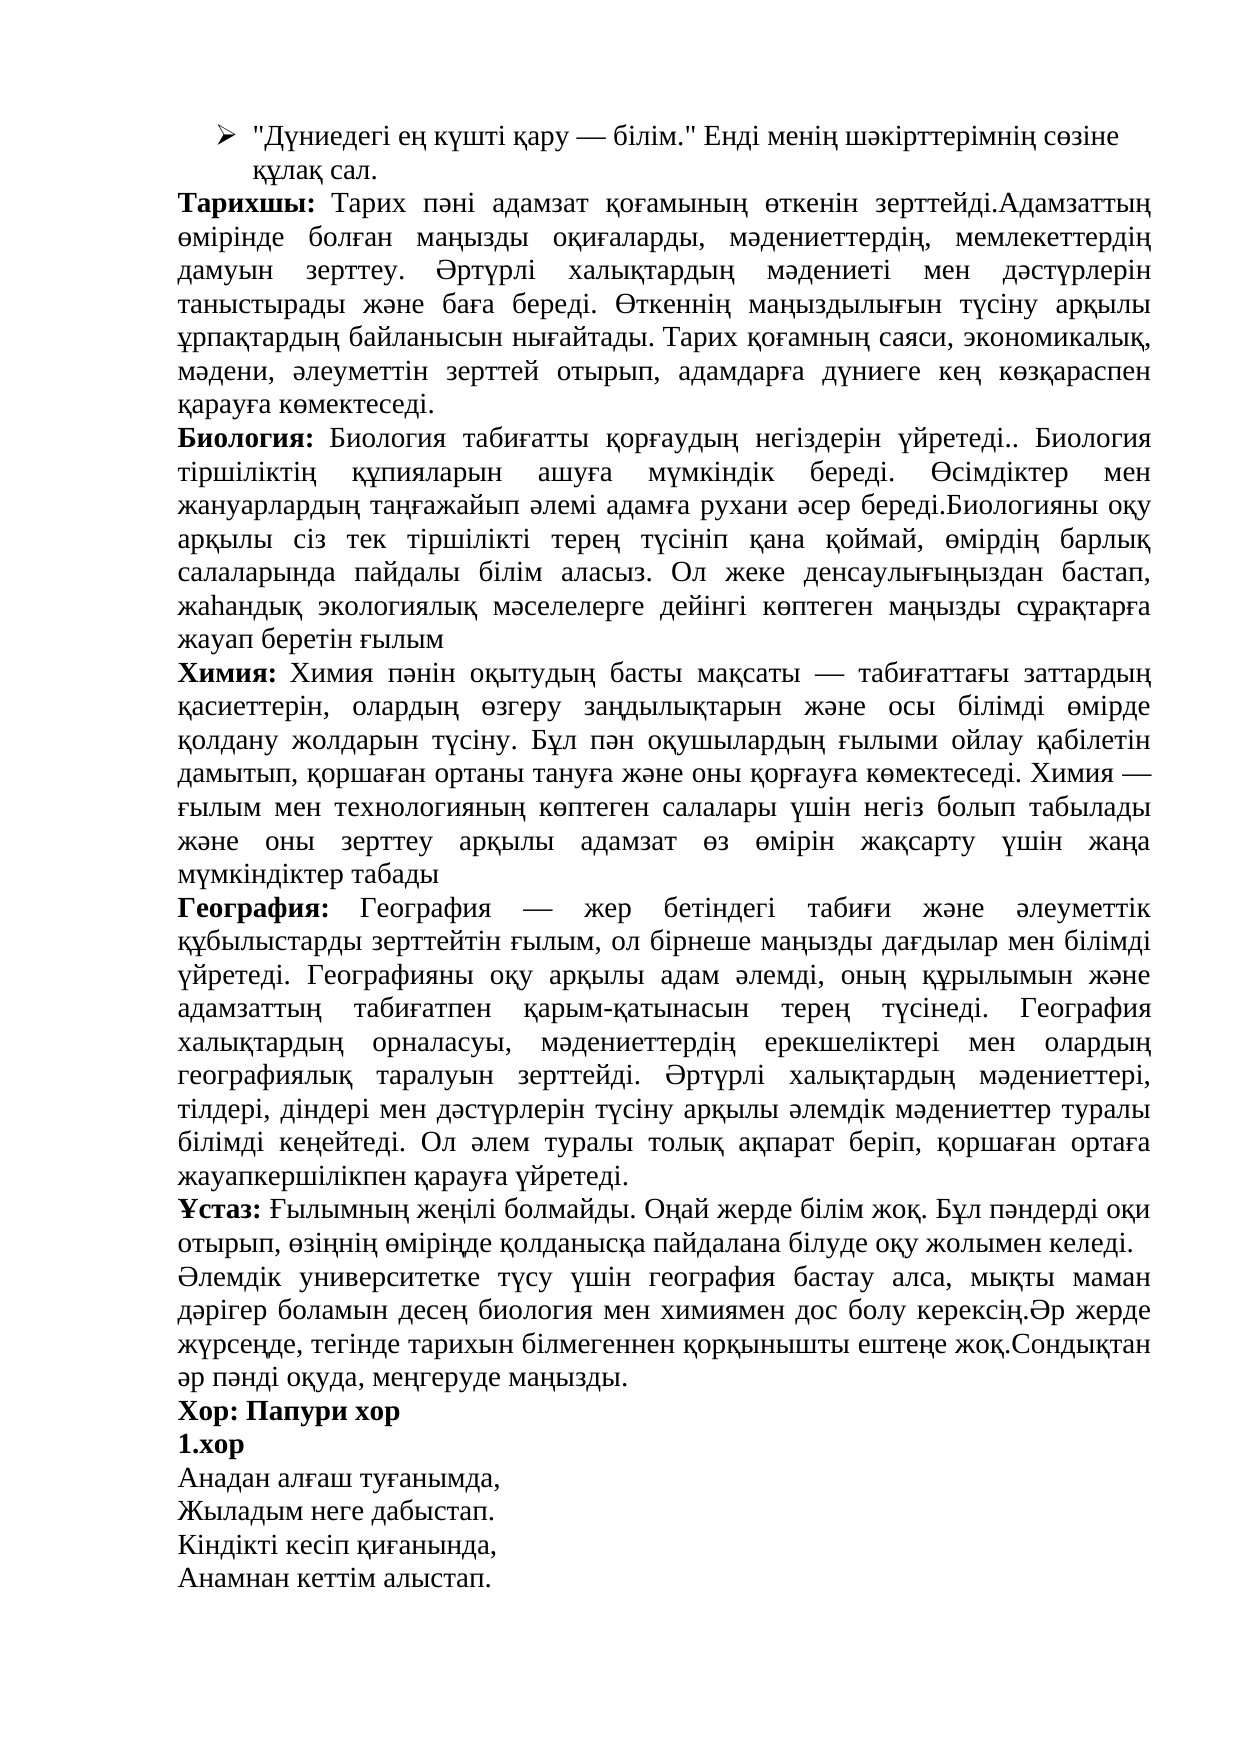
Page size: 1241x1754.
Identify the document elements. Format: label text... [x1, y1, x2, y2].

text География: География — жер бетіндегі табиғи және әлеуметтік құбылыстарды зерттейтін ғылым, ол бірнеше маңызды дағдылар мен білімді үйретеді. Географияны оқу арқылы адам әлемді, оның құрылымын және адамзаттың табиғатпен қарым-қатынасын терең түсінеді. География халықтардың орналасуы, мәдениеттердің ерекшеліктері мен олардың географиялық таралуын зерттейді. Әртүрлі халықтардың мәдениеттері, тілдері, діндері мен дәстүрлерін түсіну арқылы әлемдік мәдениеттер туралы білімді кеңейтеді. Ол әлем туралы толық ақпарат беріп, қоршаған ортаға жауапкершілікпен қарауға үйретеді. [177, 890, 1152, 1192]
text Кiндiктi кесiп қиғанында, [177, 1527, 1152, 1561]
text Химия: Химия пәнін оқытудың басты мақсаты — табиғаттағы заттардың қасиеттерін, олардың өзгеру заңдылықтарын және осы білімді өмірде қолдану жолдарын түсіну. Бұл пән оқушылардың ғылыми ойлау қабілетін дамытып, қоршаған ортаны тануға және оны қорғауға көмектеседі. Химия — ғылым мен технологияның көптеген салалары үшін негіз болып табылады және оны зерттеу арқылы адамзат өз өмірін жақсарту үшін жаңа мүмкіндіктер табады [177, 655, 1152, 890]
list "Дүниедегі ең күшті қару — білім." Енді менің шәкірттерімнің сөзіне құлақ сал. [215, 118, 1152, 185]
text Ұстаз: Ғылымның жеңілі болмайды. Оңай жерде білім жоқ. Бұл пәндерді оқи отырып, өзіңнің өміріңде қолданысқа пайдалана білуде оқу жолымен келеді. [177, 1192, 1152, 1259]
text Жыладым неге дабыстап. [177, 1493, 1152, 1527]
text Тарихшы: Тарих пәні адамзат қоғамының өткенін зерттейді.Адамзаттың өмірінде болған маңызды оқиғаларды, мәдениеттердің, мемлекеттердің дамуын зерттеу. Әртүрлі халықтардың мәдениеті мен дәстүрлерін таныстырады және баға береді. Өткеннің маңыздылығын түсіну арқылы ұрпақтардың байланысын нығайтады. Тарих қоғамның саяси, экономикалық, мәдени, әлеуметтін зерттей отырып, адамдарға дүниеге кең көзқараспен қарауға көмектеседі. [177, 185, 1152, 420]
text Анадан алғаш туғанымда, [177, 1460, 1152, 1493]
text Биология: Биология табиғатты қорғаудың негіздерін үйретеді.. Биология тіршіліктің құпияларын ашуға мүмкіндік береді. Өсімдіктер мен жануарлардың таңғажайып әлемі адамға рухани әсер береді.Биологияны оқу арқылы сіз тек тіршілікті терең түсініп қана қоймай, өмірдің барлық салаларында пайдалы білім аласыз. Ол жеке денсаулығыңыздан бастап, жаһандық экологиялық мәселелерге дейінгі көптеген маңызды сұрақтарға жауап беретін ғылым [177, 420, 1152, 655]
text 1.хор [177, 1426, 1152, 1460]
text Анамнан кеттiм алыстап. [177, 1561, 1152, 1594]
text Әлемдік университетке түсу үшін география бастау алса, мықты маман дәрігер боламын десең биология мен химиямен дос болу керексің.Әр жерде жүрсеңде, тегінде тарихын білмегеннен қорқынышты ештеңе жоқ.Сондықтан әр пәнді оқуда, меңгеруде маңызды. [177, 1259, 1152, 1393]
text Хор: Папури хор [177, 1393, 1152, 1426]
